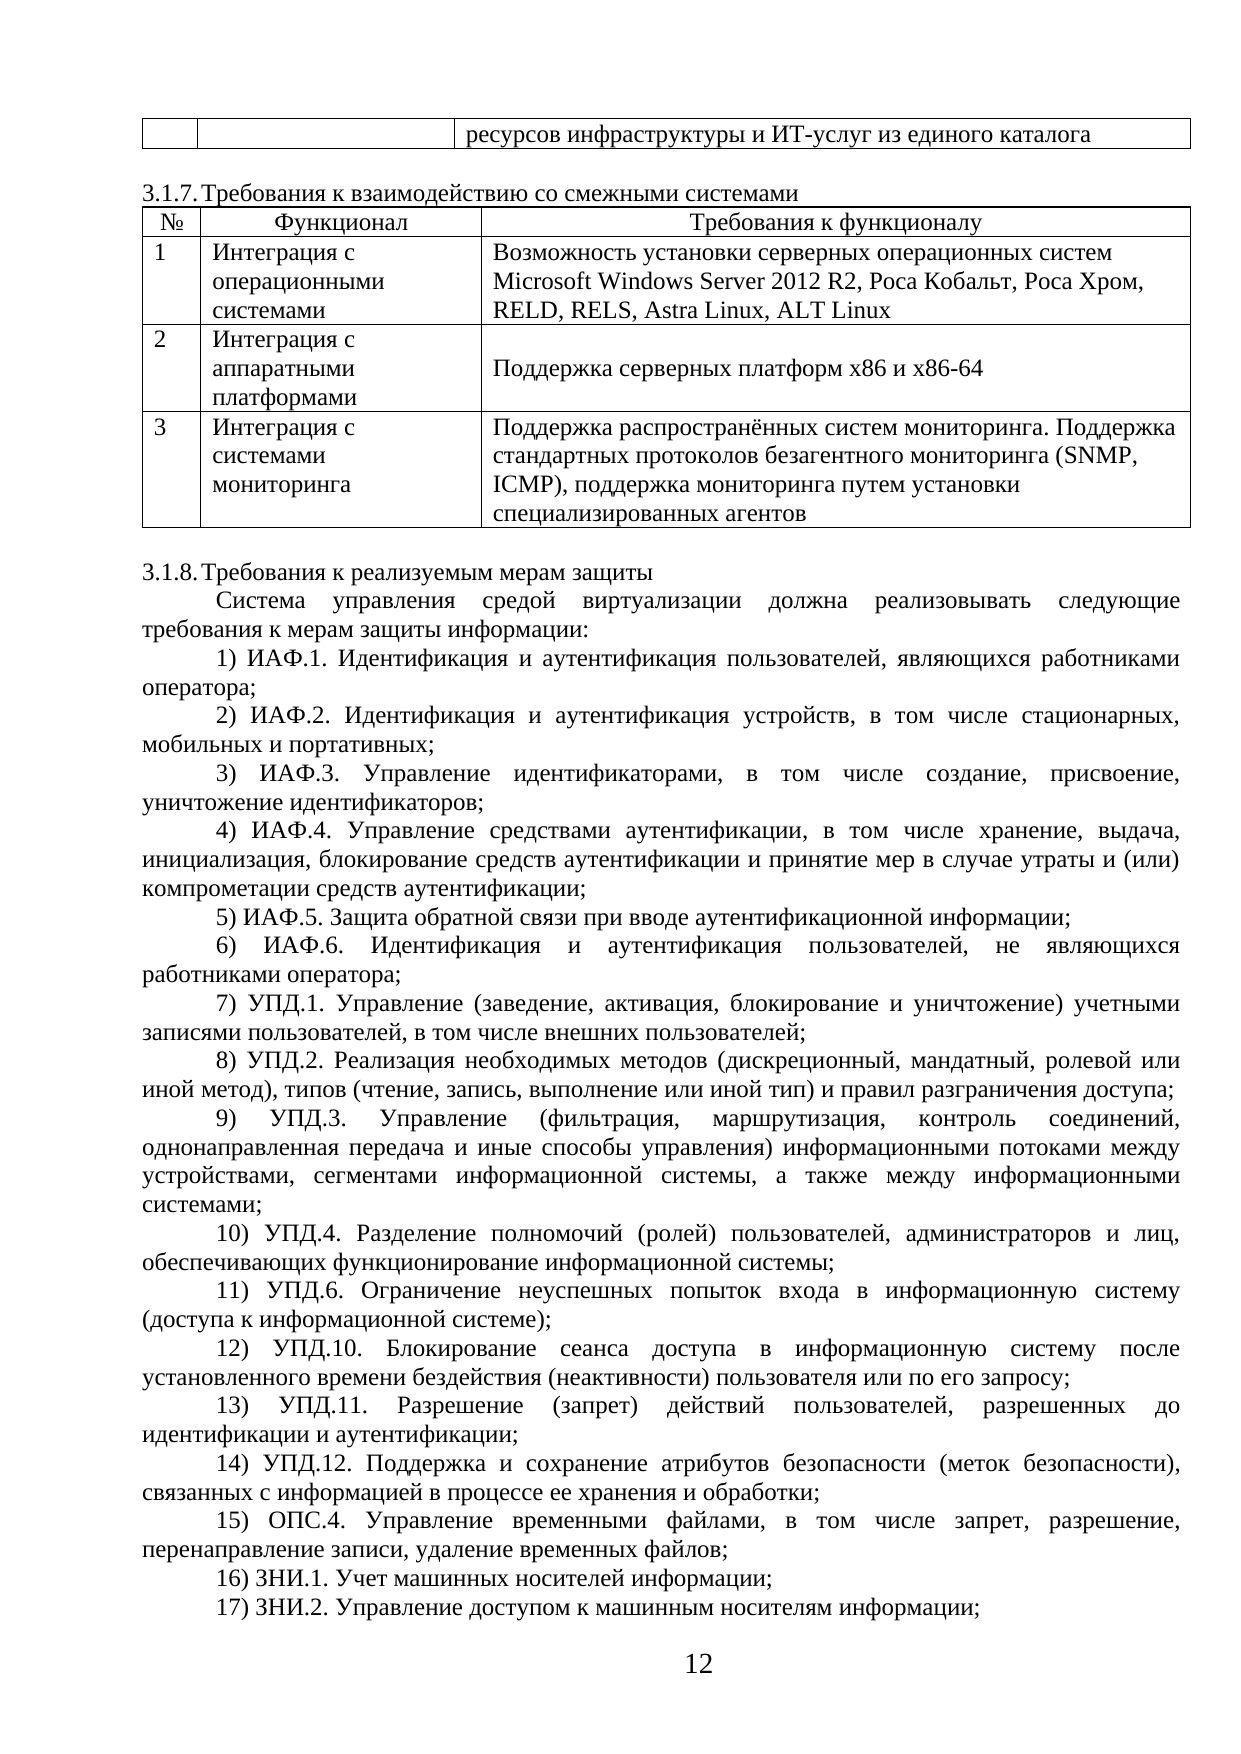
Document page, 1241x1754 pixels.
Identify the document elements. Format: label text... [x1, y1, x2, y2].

text 7) УПД.1. Управление (заведение, активация, блокирование и уничтожение) учетными записями пользователей, в том числе внешних пользователей; [142, 988, 1181, 1045]
text 3) ИАФ.3. Управление идентификаторами, в том числе создание, присвоение, уничтожение идентификаторов; [142, 758, 1181, 815]
table_header Функционал [201, 208, 481, 236]
table_cell 3 [143, 412, 200, 527]
text 12) УПД.10. Блокирование сеанса доступа в информационную систему после установленного времени бездействия (неактивности) пользователя или по его запросу; [142, 1333, 1181, 1390]
table_cell Интеграция с системами мониторинга [201, 412, 481, 527]
text 4) ИАФ.4. Управление средствами аутентификации, в том числе хранение, выдача, инициализация, блокирование средств аутентификации и принятие мер в случае утраты и (или) компрометации средств аутентификации; [142, 815, 1181, 902]
text 17) ЗНИ.2. Управление доступом к машинным носителям информации; [142, 1592, 1181, 1620]
list Требования к реализуемым мерам защиты [142, 557, 1181, 585]
text 13) УПД.11. Разрешение (запрет) действий пользователей, разрешенных до идентификации и аутентификации; [142, 1390, 1181, 1448]
list Требования к взаимодействию со смежными системами [142, 178, 1181, 206]
table_cell Возможность установки серверных операционных систем Microsoft Windows Server 2012 R2, Роса Кобальт, Роса Хром, RELD, RELS, Astra Linux, ALT Linux [482, 237, 1190, 323]
text 9) УПД.3. Управление (фильтрация, маршрутизация, контроль соединений, однонаправленная передача и иные способы управления) информационными потоками между устройствами, сегментами информационной системы, а также между информационными системами; [142, 1103, 1181, 1218]
text Система управления средой виртуализации должна реализовывать следующие требования к мерам защиты информации: [142, 585, 1181, 643]
text 16) ЗНИ.1. Учет машинных носителей информации; [142, 1563, 1181, 1592]
table_cell 2 [143, 325, 200, 411]
table_cell Интеграция с аппаратными платформами [201, 325, 481, 411]
table_cell Поддержка распространённых систем мониторинга. Поддержка стандартных протоколов безагентного мониторинга (SNMP, ICMP), поддержка мониторинга путем установки специализированных агентов [482, 412, 1190, 527]
text 10) УПД.4. Разделение полномочий (ролей) пользователей, администраторов и лиц, обеспечивающих функционирование информационной системы; [142, 1218, 1181, 1275]
table_cell Поддержка серверных платформ x86 и x86-64 [482, 325, 1190, 411]
table_header № [143, 208, 200, 236]
text 15) ОПС.4. Управление временными файлами, в том числе запрет, разрешение, перенаправление записи, удаление временных файлов; [142, 1505, 1181, 1563]
table_cell Интеграция с операционными системами [201, 237, 481, 323]
table_header Требования к функционалу [482, 208, 1190, 236]
text 8) УПД.2. Реализация необходимых методов (дискреционный, мандатный, ролевой или иной метод), типов (чтение, запись, выполнение или иной тип) и правил разграничения доступа; [142, 1045, 1181, 1103]
table_cell 1 [143, 237, 200, 323]
text 14) УПД.12. Поддержка и сохранение атрибутов безопасности (меток безопасности), связанных с информацией в процессе ее хранения и обработки; [142, 1448, 1181, 1505]
text 5) ИАФ.5. Защита обратной связи при вводе аутентификационной информации; [142, 902, 1181, 930]
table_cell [455, 119, 1190, 148]
text 2) ИАФ.2. Идентификация и аутентификация устройств, в том числе стационарных, мобильных и портативных; [142, 700, 1181, 758]
text 1) ИАФ.1. Идентификация и аутентификация пользователей, являющихся работниками оператора; [142, 643, 1181, 700]
text 11) УПД.6. Ограничение неуспешных попыток входа в информационную систему (доступа к информационной системе); [142, 1275, 1181, 1333]
text 6) ИАФ.6. Идентификация и аутентификация пользователей, не являющихся работниками оператора; [142, 930, 1181, 988]
